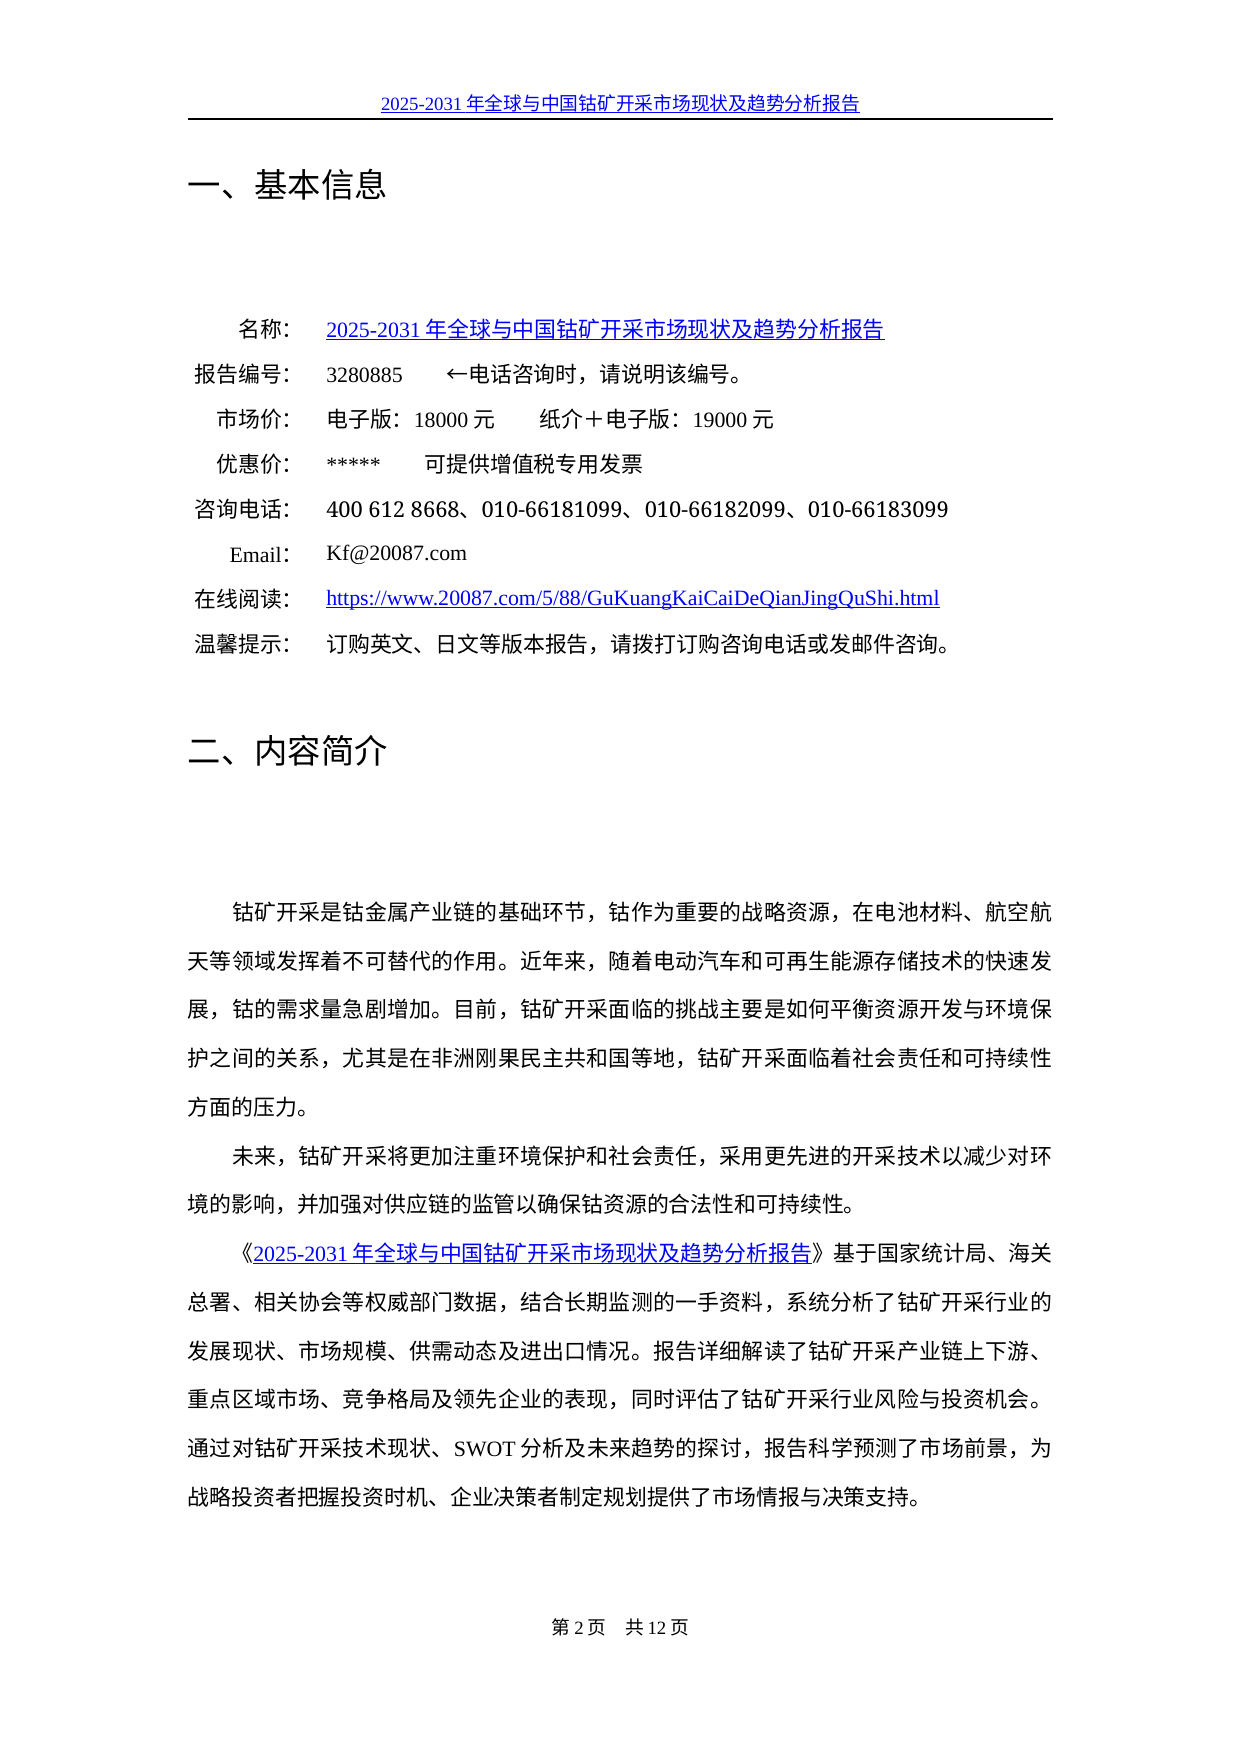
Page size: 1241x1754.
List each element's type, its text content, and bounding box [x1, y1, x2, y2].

table_cell Kf@20087.com [315, 537, 1073, 582]
table_cell [315, 582, 1073, 627]
table_cell Email： [167, 537, 315, 582]
table_cell 市场价： [167, 402, 315, 447]
title 二、内容简介 [187, 717, 1053, 782]
table_cell 报告编号： [167, 357, 315, 402]
table_header 2025-2031年全球与中国钴矿开采市场现状及趋势分析报告 [315, 312, 1073, 357]
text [187, 894, 1053, 1512]
table_cell 订购英文、日文等版本报告，请拨打订购咨询电话或发邮件咨询。 [315, 627, 1073, 672]
table_cell 优惠价： [167, 447, 315, 492]
table_header 名称： [167, 312, 315, 357]
table_cell 在线阅读： [167, 582, 315, 627]
table_cell ***** 可提供增值税专用发票 [315, 447, 1073, 492]
table_cell 3280885 ←电话咨询时，请说明该编号。 [315, 357, 1073, 402]
table_cell 咨询电话： [167, 492, 315, 537]
table_cell 温馨提示： [167, 627, 315, 672]
table_cell 电子版：18000 元 纸介＋电子版：19000 元 [315, 402, 1073, 447]
title 一、基本信息 [187, 150, 1053, 215]
table_cell 400 612 8668、010-66181099、010-66182099、010-66183099 [315, 492, 1073, 537]
